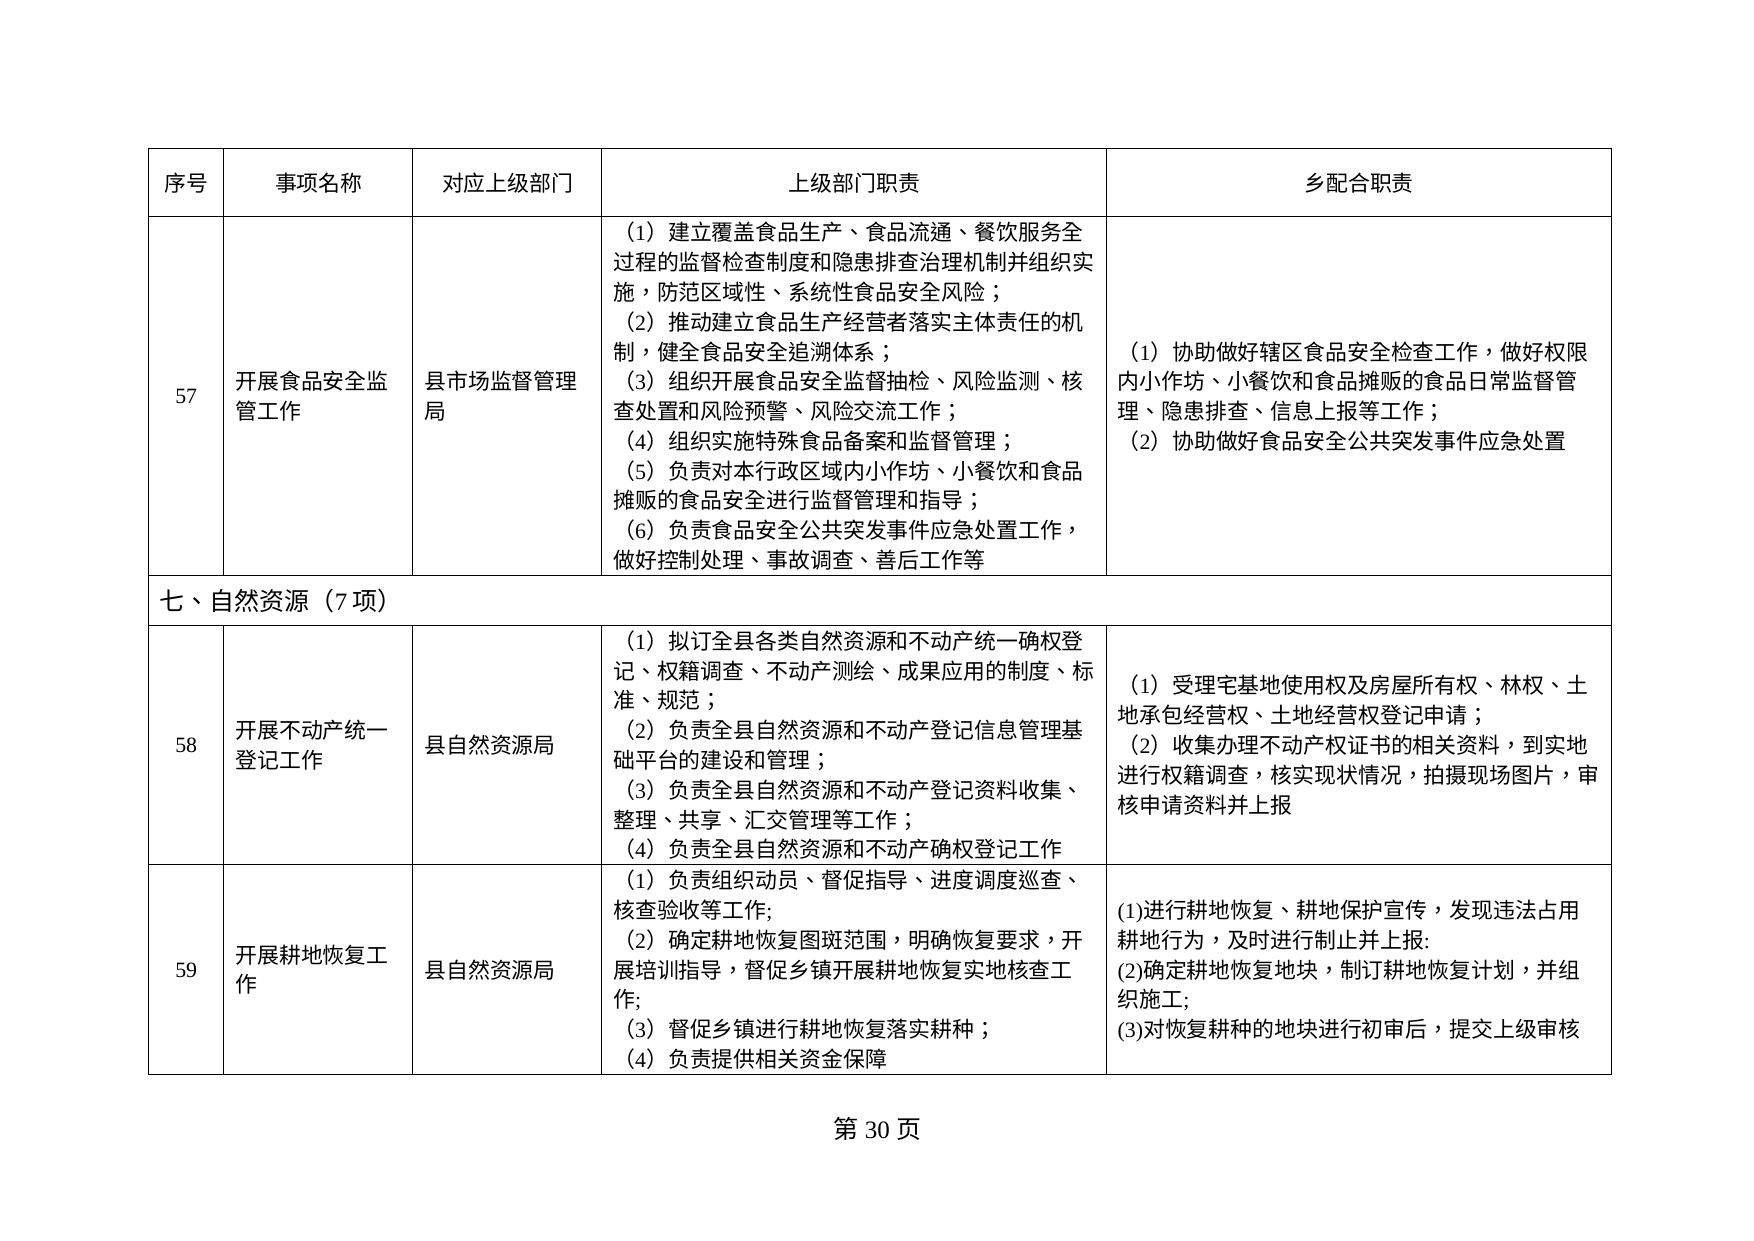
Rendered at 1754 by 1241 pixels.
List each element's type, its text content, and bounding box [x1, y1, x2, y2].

table_cell 58 [149, 626, 223, 864]
table_cell 57 [149, 217, 223, 575]
table_cell （1）协助做好辖区食品安全检查工作，做好权限内小作坊、小餐饮和食品摊贩的食品日常监督管理、隐患排查、信息上报等工作； （2）协助做好食品安全公共突发事件应急处置 [1107, 217, 1611, 575]
table_header 上级部门职责 [602, 149, 1106, 216]
table_cell （1）负责组织动员、督促指导、进度调度巡查、核查验收等工作; （2）确定耕地恢复图斑范围，明确恢复要求，开展培训指导，督促乡镇开展耕地恢复实地核查工作; （3）督促乡镇进行耕地恢复落实耕种； （4）负责提供相关资金保障 [602, 865, 1106, 1074]
table_header 事项名称 [224, 149, 412, 216]
table_header 乡配合职责 [1107, 149, 1611, 216]
table_cell （1）建立覆盖食品生产、食品流通、餐饮服务全过程的监督检查制度和隐患排查治理机制并组织实施，防范区域性、系统性食品安全风险； （2）推动建立食品生产经营者落实主体责任的机制，健全食品安全追溯体系； （3）组织开展食品安全监督抽检、风险监测、核查处置和风险预警、风险交流工作； （4）组织实施特殊食品备案和监督管理； （5）负责对本行政区域内小作坊、小餐饮和食品摊贩的食品安全进行监督管理和指导； （6）负责食品安全公共突发事件应急处置工作，做好控制处理、事故调查、善后工作等 [602, 217, 1106, 575]
table_header 对应上级部门 [413, 149, 601, 216]
table_cell 县自然资源局 [413, 626, 601, 864]
table_cell 59 [149, 865, 223, 1074]
table_cell 开展耕地恢复工作 [224, 865, 412, 1074]
table_cell (1)进行耕地恢复、耕地保护宣传，发现违法占用耕地行为，及时进行制止并上报: (2)确定耕地恢复地块，制订耕地恢复计划，并组织施工; (3)对恢复耕种的地块进行初审后，提交上级审核 [1107, 865, 1611, 1074]
table_header 序号 [149, 149, 223, 216]
table_cell 七、自然资源（7项） [149, 576, 1611, 625]
table_cell 开展食品安全监管工作 [224, 217, 412, 575]
table_cell （1）拟订全县各类自然资源和不动产统一确权登记、权籍调查、不动产测绘、成果应用的制度、标准、规范； （2）负责全县自然资源和不动产登记信息管理基础平台的建设和管理； （3）负责全县自然资源和不动产登记资料收集、整理、共享、汇交管理等工作； （4）负责全县自然资源和不动产确权登记工作 [602, 626, 1106, 864]
table_cell （1）受理宅基地使用权及房屋所有权、林权、土地承包经营权、土地经营权登记申请； （2）收集办理不动产权证书的相关资料，到实地进行权籍调查，核实现状情况，拍摄现场图片，审核申请资料并上报 [1107, 626, 1611, 864]
table_cell 县市场监督管理局 [413, 217, 601, 575]
table_cell 开展不动产统一登记工作 [224, 626, 412, 864]
table_cell 县自然资源局 [413, 865, 601, 1074]
